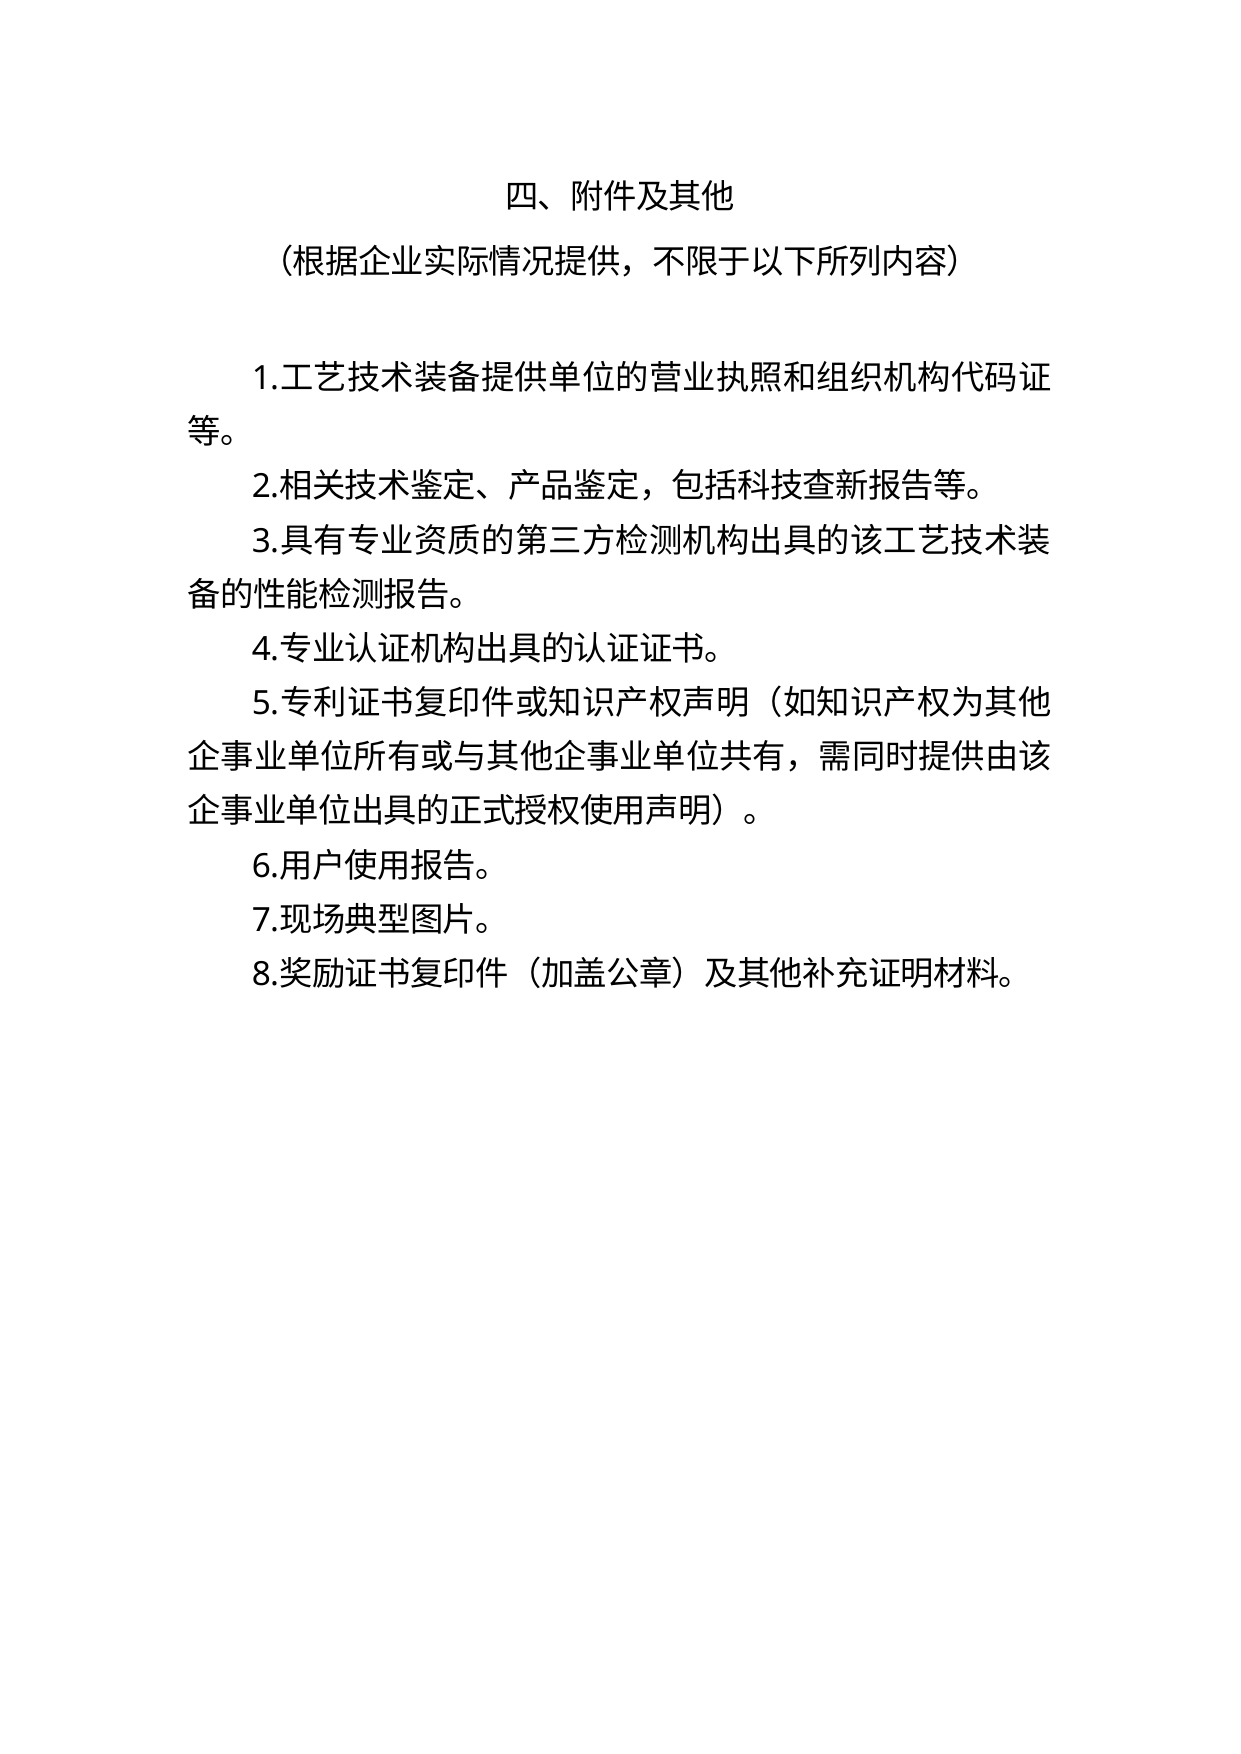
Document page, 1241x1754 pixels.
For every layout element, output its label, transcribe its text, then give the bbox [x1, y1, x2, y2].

text 5.专利证书复印件或知识产权声明（如知识产权为其他企事业单位所有或与其他企事业单位共有，需同时提供由该企事业单位出具的正式授权使用声明）。 [187, 671, 1053, 834]
text 6.用户使用报告。 [187, 834, 1053, 888]
text 1.工艺技术装备提供单位的营业执照和组织机构代码证等。 [187, 346, 1053, 454]
text 8.奖励证书复印件（加盖公章）及其他补充证明材料。 [187, 942, 1053, 996]
text （根据企业实际情况提供，不限于以下所列内容） [187, 227, 1053, 292]
text 3.具有专业资质的第三方检测机构出具的该工艺技术装备的性能检测报告。 [187, 509, 1053, 617]
text 2.相关技术鉴定、产品鉴定，包括科技查新报告等。 [187, 454, 1053, 509]
text 四、附件及其他 [187, 162, 1053, 227]
text 4.专业认证机构出具的认证证书。 [187, 617, 1053, 671]
text 7.现场典型图片。 [187, 888, 1053, 942]
